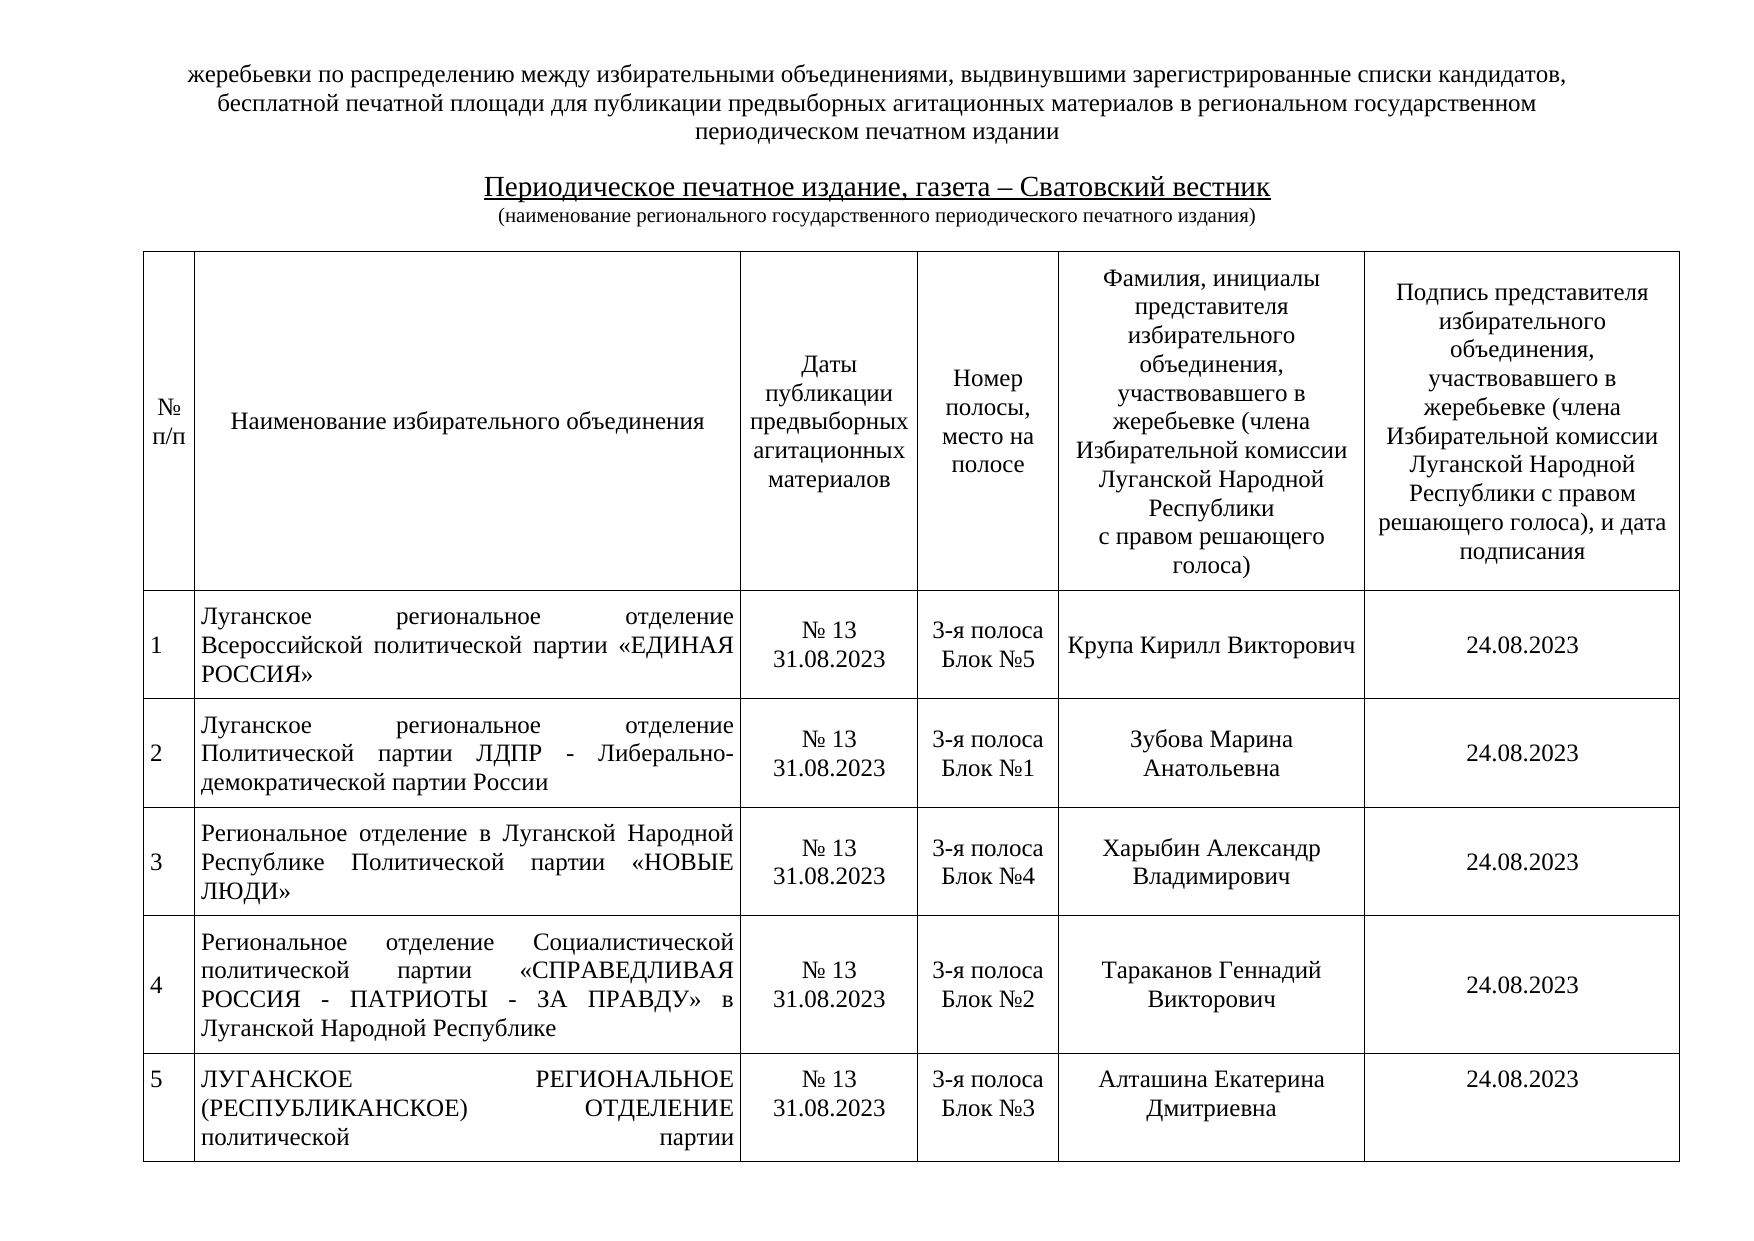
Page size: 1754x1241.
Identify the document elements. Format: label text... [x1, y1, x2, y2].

table_header Фамилия, инициалы представителя избирательного объединения, участвовавшего в жеребьевке (члена Избирательной комиссии Луганской Народной Республики с правом решающего голоса) [1059, 252, 1364, 589]
table_cell 3-я полоса Блок №3 [918, 1054, 1058, 1161]
table_cell 4 [144, 916, 194, 1052]
table_cell № 13 31.08.2023 [741, 699, 917, 807]
table_header № п/п [144, 252, 194, 589]
table_cell Зубова Марина Анатольевна [1059, 699, 1364, 807]
table_cell № 13 31.08.2023 [741, 591, 917, 698]
table_cell № 13 31.08.2023 [741, 1054, 917, 1161]
table_cell 24.08.2023 [1365, 699, 1679, 807]
table_cell Крупа Кирилл Викторович [1059, 591, 1364, 698]
table_cell № 13 31.08.2023 [741, 808, 917, 915]
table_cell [1059, 1054, 1364, 1161]
text жеребьевки по распределению между избирательными объединениями, выдвинувшими зарегистрированные списки кандидатов, бесплатной печатной площади для публикации предвыборных агитационных материалов в региональном государственном периодическом печатном издании [150, 59, 1604, 145]
table_cell 3 [144, 808, 194, 915]
table_cell Тараканов Геннадий Викторович [1059, 916, 1364, 1052]
table_cell 3-я полоса Блок №5 [918, 591, 1058, 698]
table_header Даты публикации предвыборных агитационных материалов [741, 252, 917, 589]
table_cell 24.08.2023 [1365, 808, 1679, 915]
table_cell 24.08.2023 [1365, 591, 1679, 698]
table_cell 24.08.2023 [1365, 916, 1679, 1052]
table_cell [195, 1054, 740, 1161]
table_header Подпись представителя избирательного объединения, участвовавшего в жеребьевке (члена Избирательной комиссии Луганской Народной Республики с правом решающего голоса), и дата подписания [1365, 252, 1679, 589]
table_cell 1 [144, 591, 194, 698]
text Периодическое печатное издание, газета – Сватовский вестник [150, 169, 1604, 203]
table_cell 3-я полоса Блок №1 [918, 699, 1058, 807]
table_cell Региональное отделение Социалистической политической партии «СПРАВЕДЛИВАЯ РОССИЯ - ПАТРИОТЫ - ЗА ПРАВДУ» в Луганской Народной Республике [195, 916, 740, 1052]
text (наименование регионального государственного периодического печатного издания) [150, 203, 1604, 227]
table_cell 3-я полоса Блок №2 [918, 916, 1058, 1052]
table_cell № 13 31.08.2023 [741, 916, 917, 1052]
table_cell 2 [144, 699, 194, 807]
table_cell Харыбин Александр Владимирович [1059, 808, 1364, 915]
table_header Номер полосы, место на полосе [918, 252, 1058, 589]
table_header Наименование избирательного объединения [195, 252, 740, 589]
table_cell Региональное отделение в Луганской Народной Республике Политической партии «НОВЫЕ ЛЮДИ» [195, 808, 740, 915]
table_cell 24.08.2023 [1365, 1054, 1679, 1161]
table_cell 5 [144, 1054, 194, 1161]
table_cell Луганское региональное отделение Всероссийской политической партии «ЕДИНАЯ РОССИЯ» [195, 591, 740, 698]
table_cell Луганское региональное отделение Политической партии ЛДПР - Либерально-демократической партии России [195, 699, 740, 807]
table_cell 3-я полоса Блок №4 [918, 808, 1058, 915]
